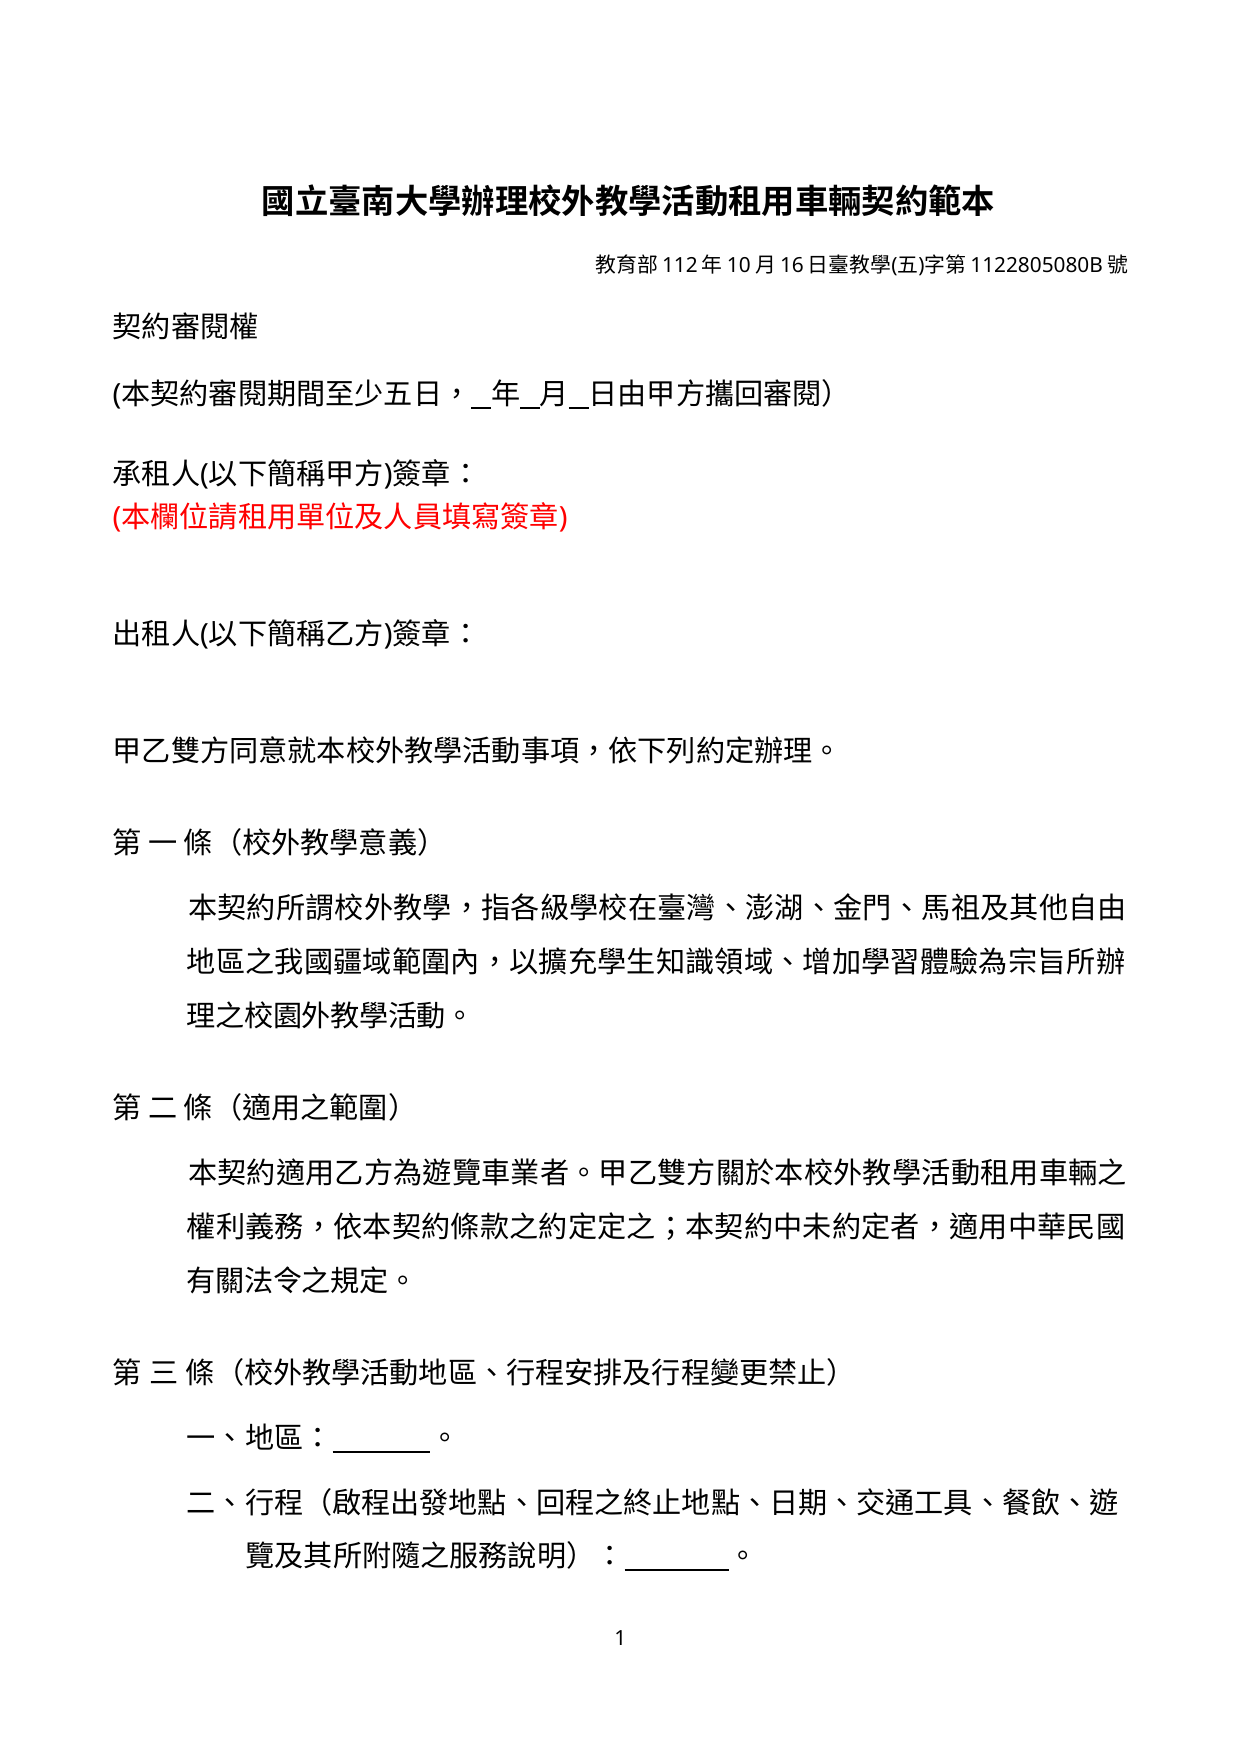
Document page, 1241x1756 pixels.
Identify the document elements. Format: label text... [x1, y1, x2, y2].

text 出租人(以下簡稱乙方)簽章： [112, 611, 1128, 653]
text (本欄位請租用單位及人員填寫簽章) [112, 493, 1128, 536]
text 第 二 條（適用之範圍） [112, 1084, 1128, 1127]
text 二、行程（啟程出發地點、回程之終止地點、日期、交通工具、餐飲、遊覽及其所附隨之服務說明）： 。 [186, 1480, 1128, 1575]
text 承租人(以下簡稱甲方)簽章： [112, 451, 1128, 493]
text 教育部112年10月16日臺教學(五)字第1122805080B號 [128, 248, 1128, 278]
text 第 一 條（校外教學意義） [112, 819, 1128, 862]
text 一、地區： 。 [186, 1415, 1128, 1457]
text 甲乙雙方同意就本校外教學活動事項，依下列約定辦理。 [112, 728, 1128, 770]
text 國立臺南大學辦理校外教學活動租用車輛契約範本 [128, 175, 1128, 223]
text (本契約審閱期間至少五日， 年 月 日由甲方攜回審閱） [112, 371, 1128, 413]
text 本契約適用乙方為遊覽車業者。甲乙雙方關於本校外教學活動租用車輛之權利義務，依本契約條款之約定定之；本契約中未約定者，適用中華民國有關法令之規定。 [186, 1150, 1128, 1300]
text 本契約所謂校外教學，指各級學校在臺灣、澎湖、金門、馬祖及其他自由地區之我國疆域範圍內，以擴充學生知識領域、增加學習體驗為宗旨所辦理之校園外教學活動。 [186, 885, 1128, 1035]
text 第 三 條（校外教學活動地區、行程安排及行程變更禁止） [112, 1349, 1128, 1392]
text 契約審閱權 [112, 303, 1128, 346]
